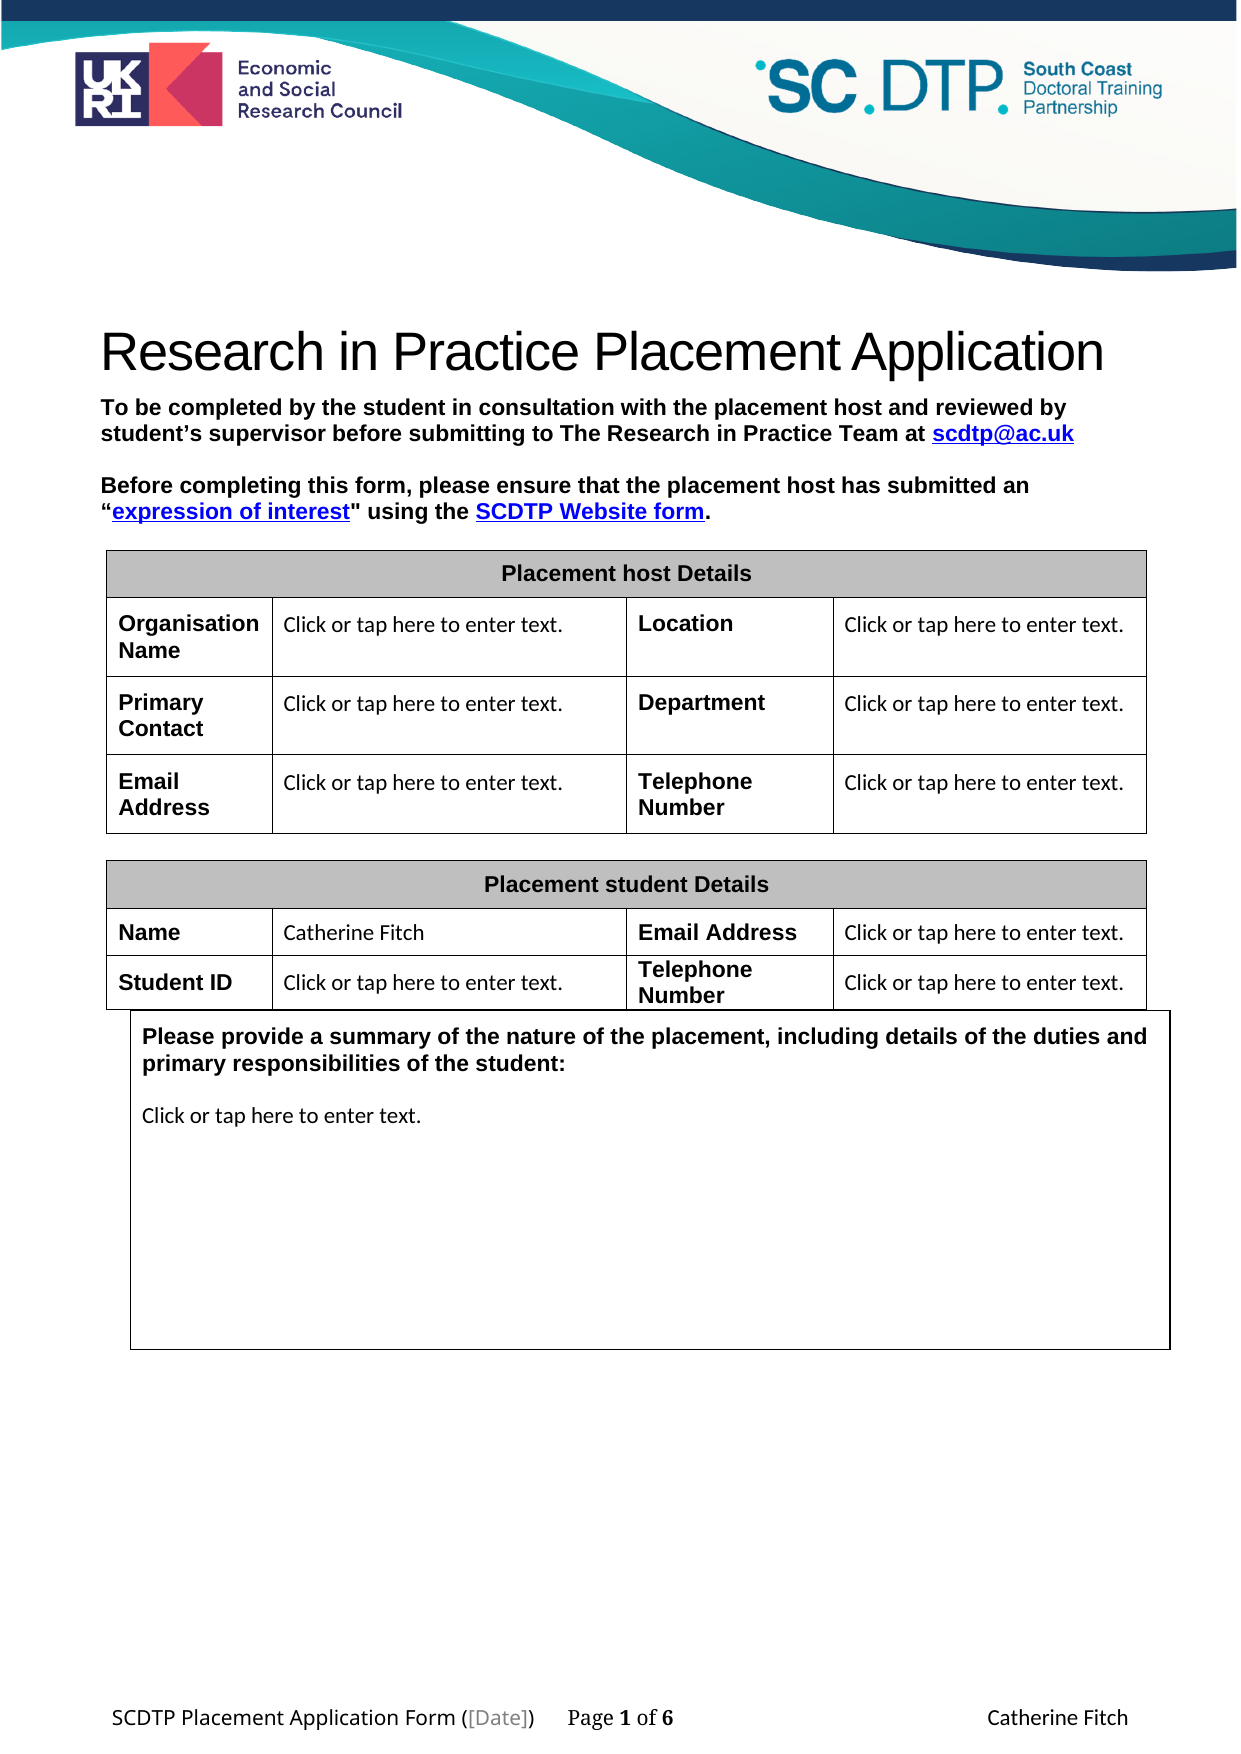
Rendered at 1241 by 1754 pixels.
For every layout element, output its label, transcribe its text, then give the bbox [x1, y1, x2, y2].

table_cell Location [627, 598, 833, 676]
text Before completing this form, please ensure that the placement host has submitted an “expression of interest" using the SCDTP Website form. [100, 472, 1140, 524]
text To be completed by the student in consultation with the placement host and reviewed by student’s supervisor before submitting to The Research in Practice Team at scdtp@ac.uk [100, 394, 1140, 447]
table_cell [273, 909, 626, 955]
table_cell Email Address [627, 909, 833, 955]
table_cell Telephone Number [627, 956, 833, 1009]
table_header Placement host Details [107, 551, 1146, 597]
table_cell Department [627, 677, 833, 754]
table_header Please provide a summary of the nature of the placement, including details of the duties and primary responsibilities of the student: [131, 1011, 1169, 1088]
table_cell Email Address [107, 755, 272, 833]
table_cell Name [107, 909, 272, 955]
table_cell Telephone Number [627, 755, 833, 833]
title Research in Practice Placement Application [100, 319, 1140, 382]
table_cell Student ID [107, 956, 272, 1009]
table_cell Primary Contact [107, 677, 272, 754]
picture [1, 0, 1237, 272]
table_header Placement student Details [107, 861, 1146, 908]
table_cell Organisation Name [107, 598, 272, 676]
